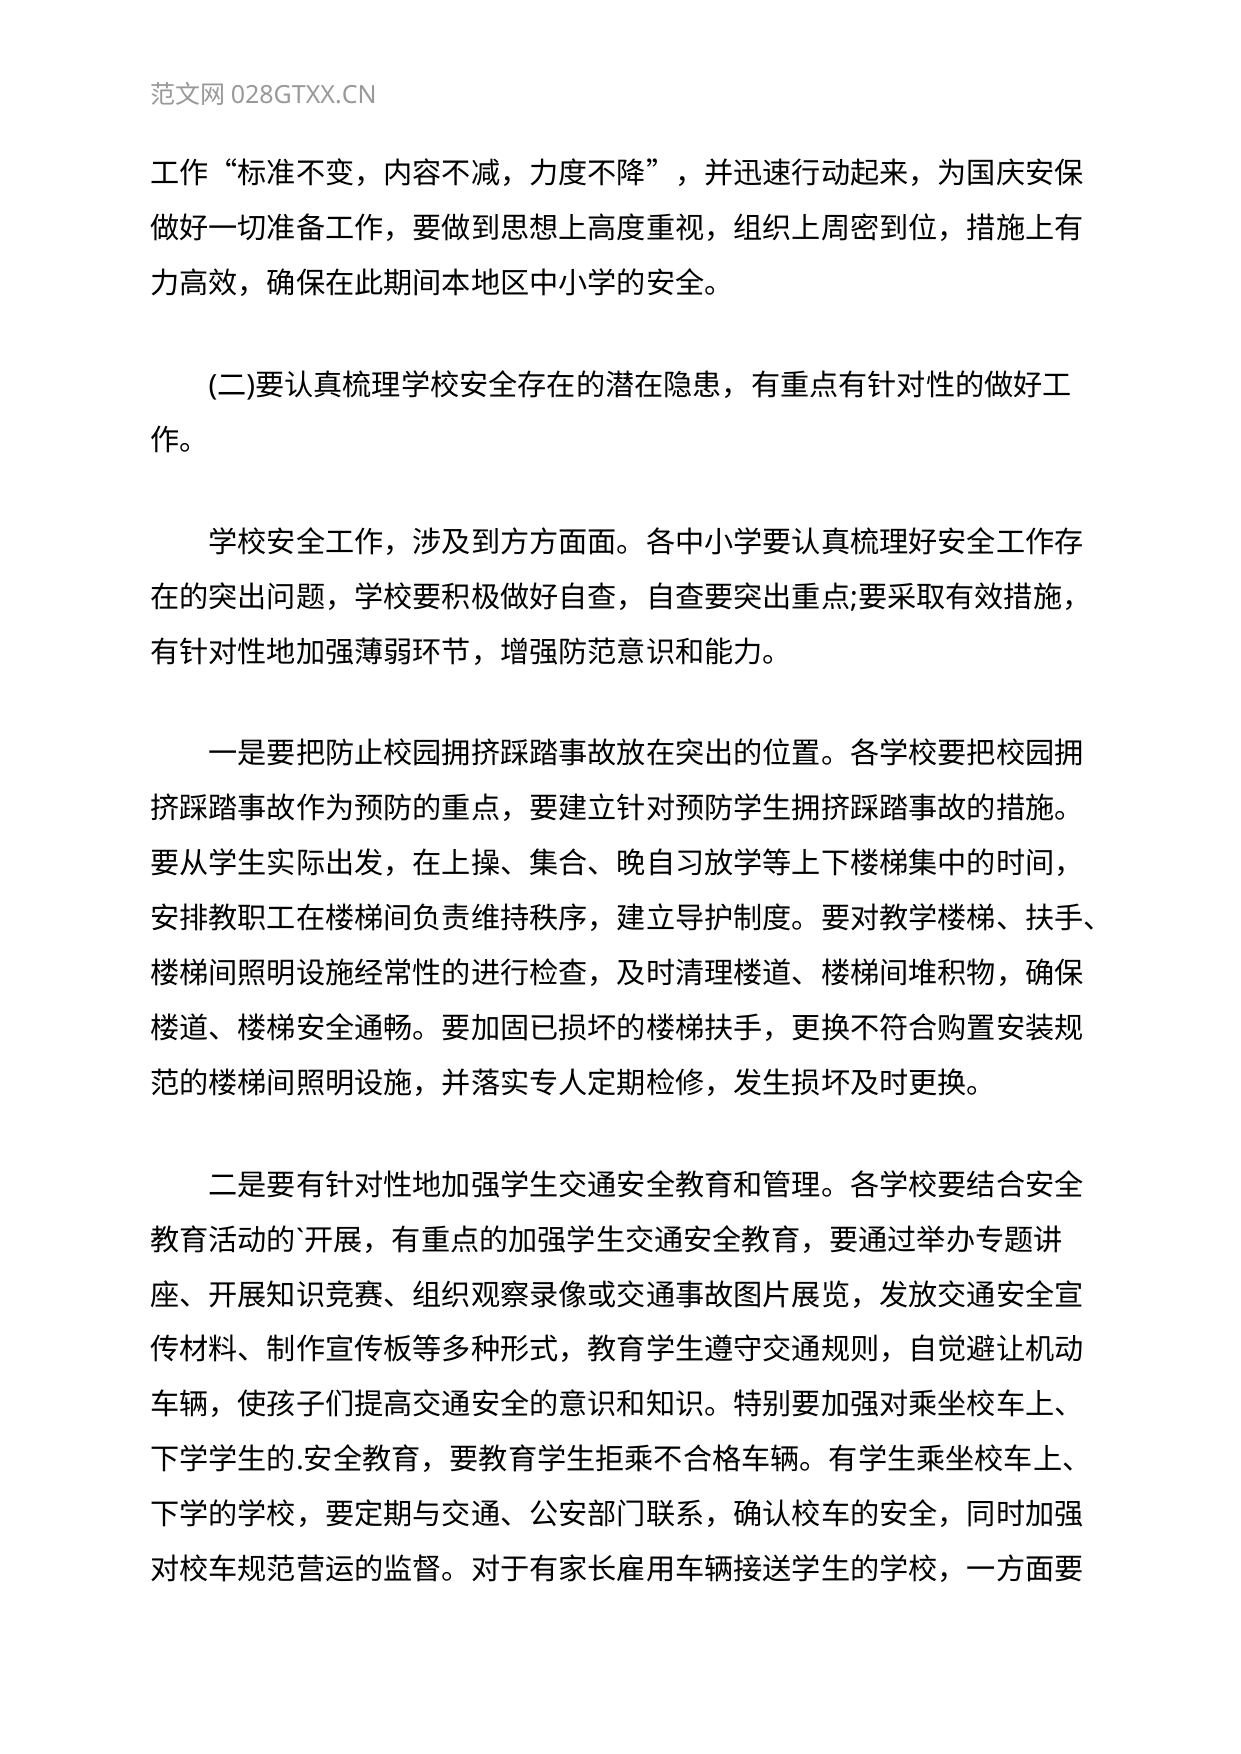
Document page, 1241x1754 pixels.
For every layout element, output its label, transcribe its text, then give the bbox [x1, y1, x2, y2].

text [150, 150, 1090, 302]
text 学校安全工作，涉及到方方面面。各中小学要认真梳理好安全工作存在的突出问题，学校要积极做好自查，自查要突出重点;要采取有效措施，有针对性地加强薄弱环节，增强防范意识和能力。 [150, 518, 1090, 671]
text 一是要把防止校园拥挤踩踏事故放在突出的位置。各学校要把校园拥挤踩踏事故作为预防的重点，要建立针对预防学生拥挤踩踏事故的措施。要从学生实际出发，在上操、集合、晚自习放学等上下楼梯集中的时间，安排教职工在楼梯间负责维持秩序，建立导护制度。要对教学楼梯、扶手、楼梯间照明设施经常性的进行检查，及时清理楼道、楼梯间堆积物，确保楼道、楼梯安全通畅。要加固已损坏的楼梯扶手，更换不符合购置安装规范的楼梯间照明设施，并落实专人定期检修，发生损坏及时更换。 [150, 730, 1090, 1102]
text (二)要认真梳理学校安全存在的潜在隐患，有重点有针对性的做好工作。 [150, 362, 1090, 459]
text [150, 1161, 1090, 1588]
